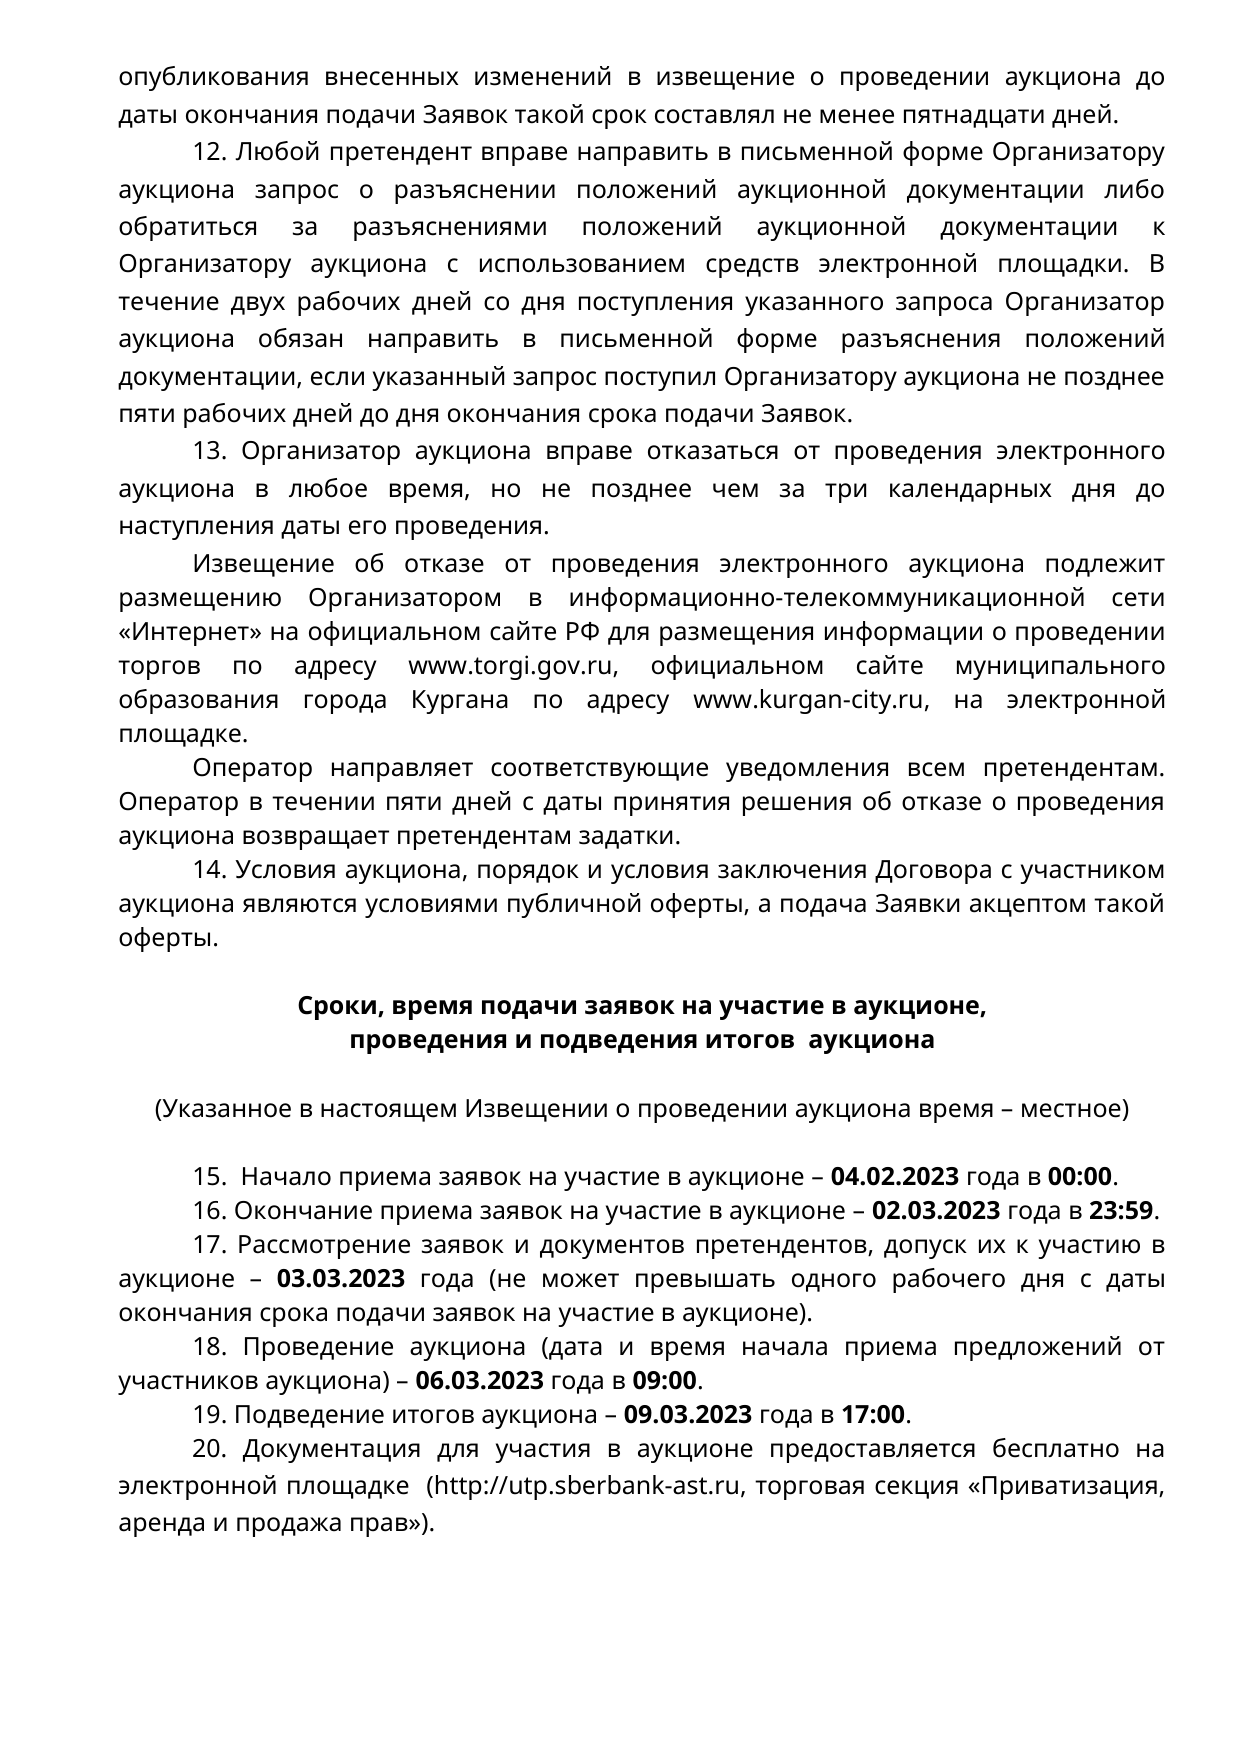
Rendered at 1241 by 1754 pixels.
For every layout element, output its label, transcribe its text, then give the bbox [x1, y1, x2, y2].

text Оператор направляет соответствующие уведомления всем претендентам. Оператор в течении пяти дней с даты принятия решения об отказе о проведения аукциона возвращает претендентам задатки. [118, 749, 1166, 852]
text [118, 59, 1166, 131]
text Сроки, время подачи заявок на участие в аукционе, [118, 988, 1166, 1022]
text 13. Организатор аукциона вправе отказаться от проведения электронного аукциона в любое время, но не позднее чем за три календарных дня до наступления даты его проведения. [118, 433, 1166, 542]
text проведения и подведения итогов аукциона [118, 1022, 1166, 1056]
text 17. Рассмотрение заявок и документов претендентов, допуск их к участию в аукционе – 03.03.2023 года (не может превышать одного рабочего дня с даты окончания срока подачи заявок на участие в аукционе). [118, 1226, 1166, 1329]
text 19. Подведение итогов аукциона – 09.03.2023 года в 17:00. [118, 1397, 1166, 1431]
text 18. Проведение аукциона (дата и время начала приема предложений от участников аукциона) – 06.03.2023 года в 09:00. [118, 1329, 1166, 1397]
text Извещение об отказе от проведения электронного аукциона подлежит размещению Организатором в информационно-телекоммуникационной сети «Интернет» на официальном сайте РФ для размещения информации о проведении торгов по адресу www.torgi.gov.ru, официальном сайте муниципального образования города Кургана по адресу www.kurgan-city.ru, на электронной площадке. [118, 545, 1166, 749]
text 12. Любой претендент вправе направить в письменной форме Организатору аукциона запрос о разъяснении положений аукционной документации либо обратиться за разъяснениями положений аукционной документации к Организатору аукциона с использованием средств электронной площадки. В течение двух рабочих дней со дня поступления указанного запроса Организатор аукциона обязан направить в письменной форме разъяснения положений документации, если указанный запрос поступил Организатору аукциона не позднее пяти рабочих дней до дня окончания срока подачи Заявок. [118, 134, 1166, 430]
text 15. Начало приема заявок на участие в аукционе – 04.02.2023 года в 00:00. [118, 1158, 1166, 1192]
text 14. Условия аукциона, порядок и условия заключения Договора с участником аукциона являются условиями публичной оферты, а подача Заявки акцептом такой оферты. [118, 852, 1166, 954]
text 16. Окончание приема заявок на участие в аукционе – 02.03.2023 года в 23:59. [118, 1192, 1166, 1226]
text (Указанное в настоящем Извещении о проведении аукциона время – местное) [118, 1090, 1166, 1124]
text 20. Документация для участия в аукционе предоставляется бесплатно на электронной площадке (http://utp.sberbank-ast.ru, торговая секция «Приватизация, аренда и продажа прав»). [118, 1431, 1166, 1538]
